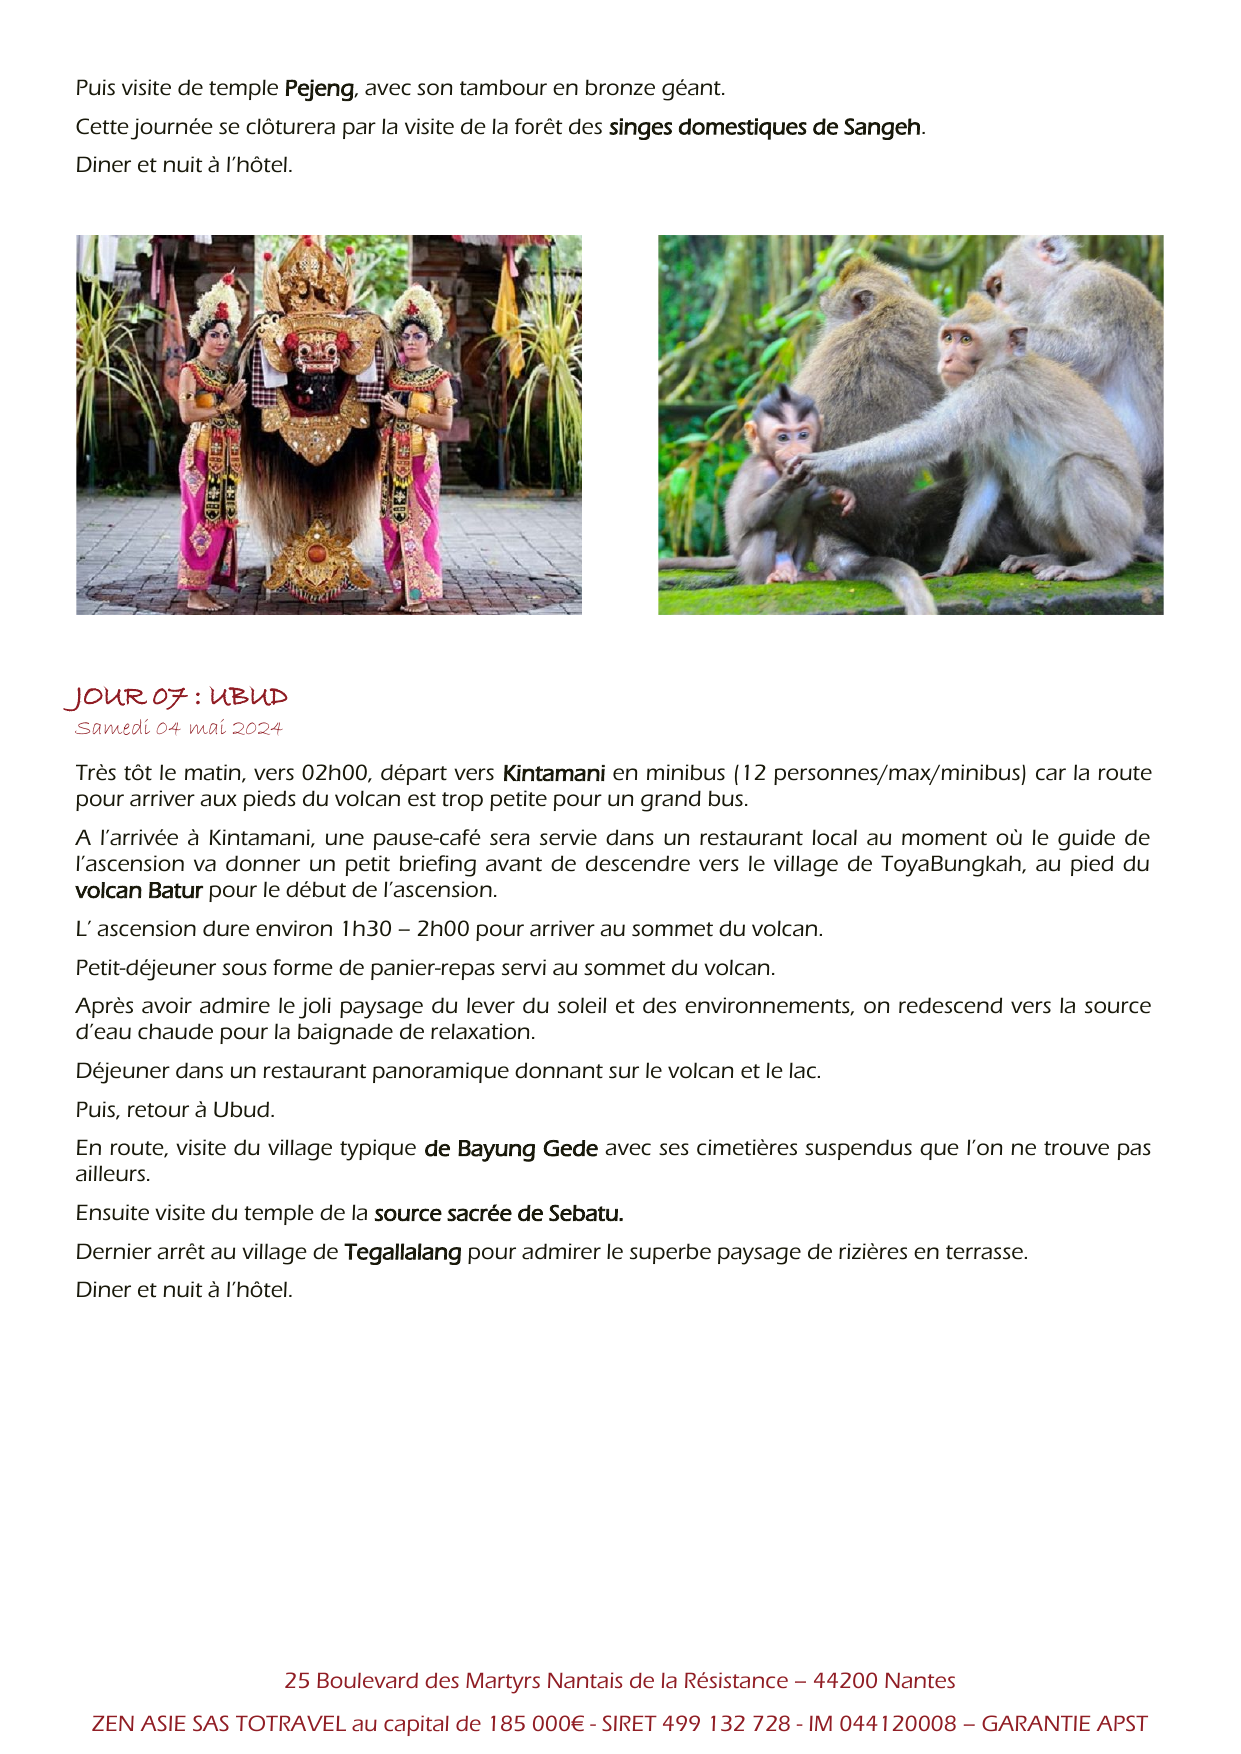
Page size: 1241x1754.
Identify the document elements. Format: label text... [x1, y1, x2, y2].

table_cell Petit-déjeuner sous forme de panier-repas servi au sommet du volcan. [75, 955, 1164, 993]
picture [76, 235, 582, 615]
table_cell Ensuite visite du temple de la source sacrée de Sebatu. [75, 1200, 1164, 1239]
table_cell Déjeuner dans un restaurant panoramique donnant sur le volcan et le lac. [75, 1058, 1164, 1097]
table_cell Dernier arrêt au village de Tegallalang pour admirer le superbe paysage de rizières en terrasse. [75, 1239, 1164, 1277]
picture [658, 235, 1164, 615]
table_cell En route, visite du village typique de Bayung Gede avec ses cimetières suspendus que l’on ne trouve pas ailleurs. [75, 1135, 1164, 1200]
table_cell Puis visite de temple Pejeng, avec son tambour en bronze géant. [75, 75, 1164, 114]
table_cell Puis, retour à Ubud. [75, 1097, 1164, 1135]
table_cell L’ ascension dure environ 1h30 – 2h00 pour arriver au sommet du volcan. [75, 916, 1164, 954]
table_cell A l’arrivée à Kintamani, une pause-café sera servie dans un restaurant local au moment où le guide de l’ascension va donner un petit briefing avant de descendre vers le village de ToyaBungkah, au pied du volcan Batur pour le début de l’ascension. [75, 825, 1164, 916]
table_header Très tôt le matin, vers 02h00, départ vers Kintamani en minibus (12 personnes/max/minibus) car la route pour arriver aux pieds du volcan est trop petite pour un grand bus. [75, 760, 1164, 825]
text Jour 07 : UBUD [75, 679, 1165, 715]
table_cell Cette journée se clôturera par la visite de la forêt des singes domestiques de Sangeh. [75, 114, 1164, 152]
table_cell Diner et nuit à l’hôtel. [75, 152, 1164, 191]
text Samedi 04 mai 2024 [75, 715, 1165, 743]
table_cell Diner et nuit à l’hôtel. [75, 1278, 1164, 1316]
table_cell Après avoir admire le joli paysage du lever du soleil et des environnements, on redescend vers la source d’eau chaude pour la baignade de relaxation. [75, 993, 1164, 1058]
